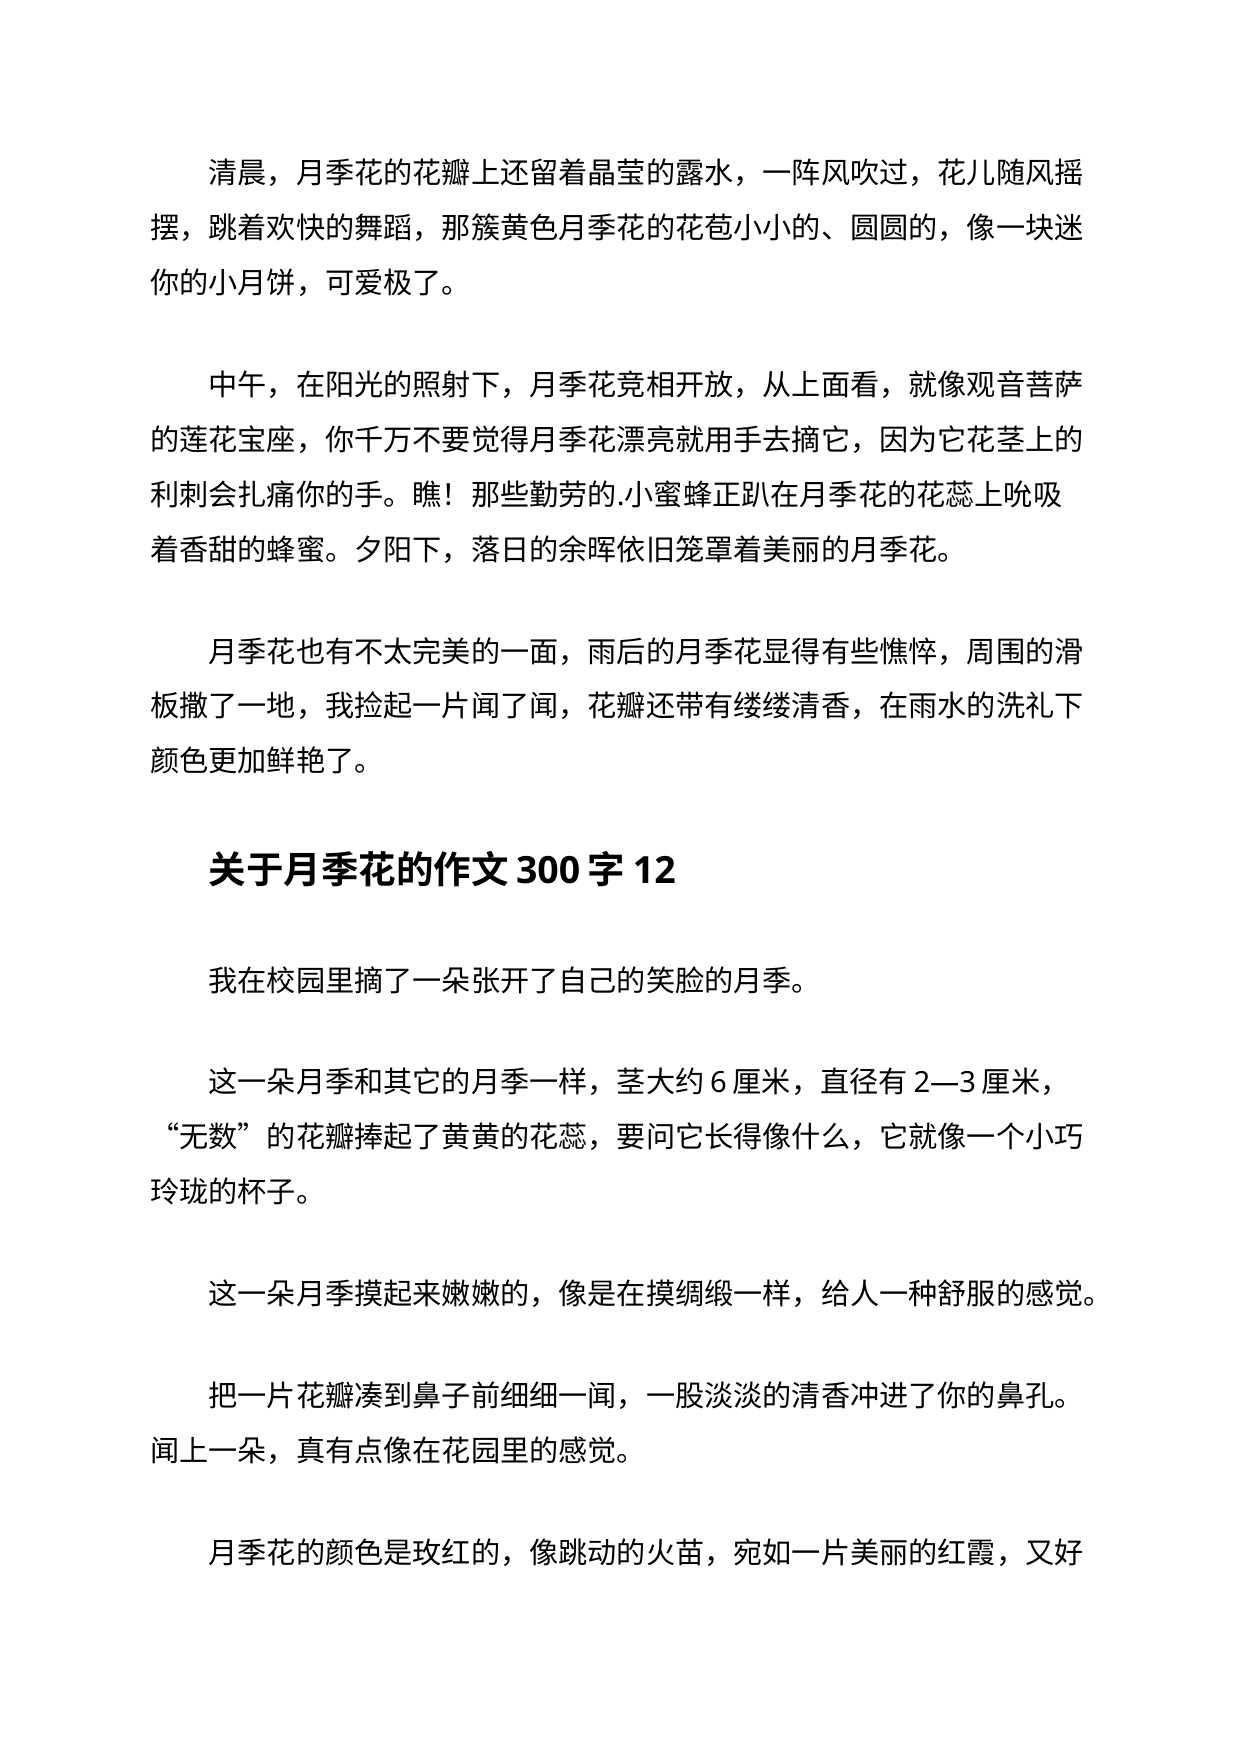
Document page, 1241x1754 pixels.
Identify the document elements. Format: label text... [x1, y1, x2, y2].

text 这一朵月季和其它的月季一样，茎大约6厘米，直径有2—3厘米，“无数”的花瓣捧起了黄黄的花蕊，要问它长得像什么，它就像一个小巧玲珑的杯子。 [150, 1059, 1090, 1211]
text 把一片花瓣凑到鼻子前细细一闻，一股淡淡的清香冲进了你的鼻孔。闻上一朵，真有点像在花园里的感觉。 [150, 1372, 1090, 1470]
text 这一朵月季摸起来嫩嫩的，像是在摸绸缎一样，给人一种舒服的感觉。 [150, 1271, 1090, 1313]
text 我在校园里摘了一朵张开了自己的笑脸的月季。 [150, 957, 1090, 999]
text 中午，在阳光的照射下，月季花竞相开放，从上面看，就像观音菩萨的莲花宝座，你千万不要觉得月季花漂亮就用手去摘它，因为它花茎上的利刺会扎痛你的手。瞧！那些勤劳的.小蜜蜂正趴在月季花的花蕊上吮吸着香甜的蜂蜜。夕阳下，落日的余晖依旧笼罩着美丽的月季花。 [150, 362, 1090, 569]
text 月季花也有不太完美的一面，雨后的月季花显得有些憔悴，周围的滑板撒了一地，我捡起一片闻了闻，花瓣还带有缕缕清香，在雨水的洗礼下颜色更加鲜艳了。 [150, 628, 1090, 780]
text 关于月季花的作文300字12 [150, 840, 1090, 894]
text 清晨，月季花的花瓣上还留着晶莹的露水，一阵风吹过，花儿随风摇摆，跳着欢快的舞蹈，那簇黄色月季花的花苞小小的、圆圆的，像一块迷你的小月饼，可爱极了。 [150, 150, 1090, 302]
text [150, 1529, 1090, 1571]
